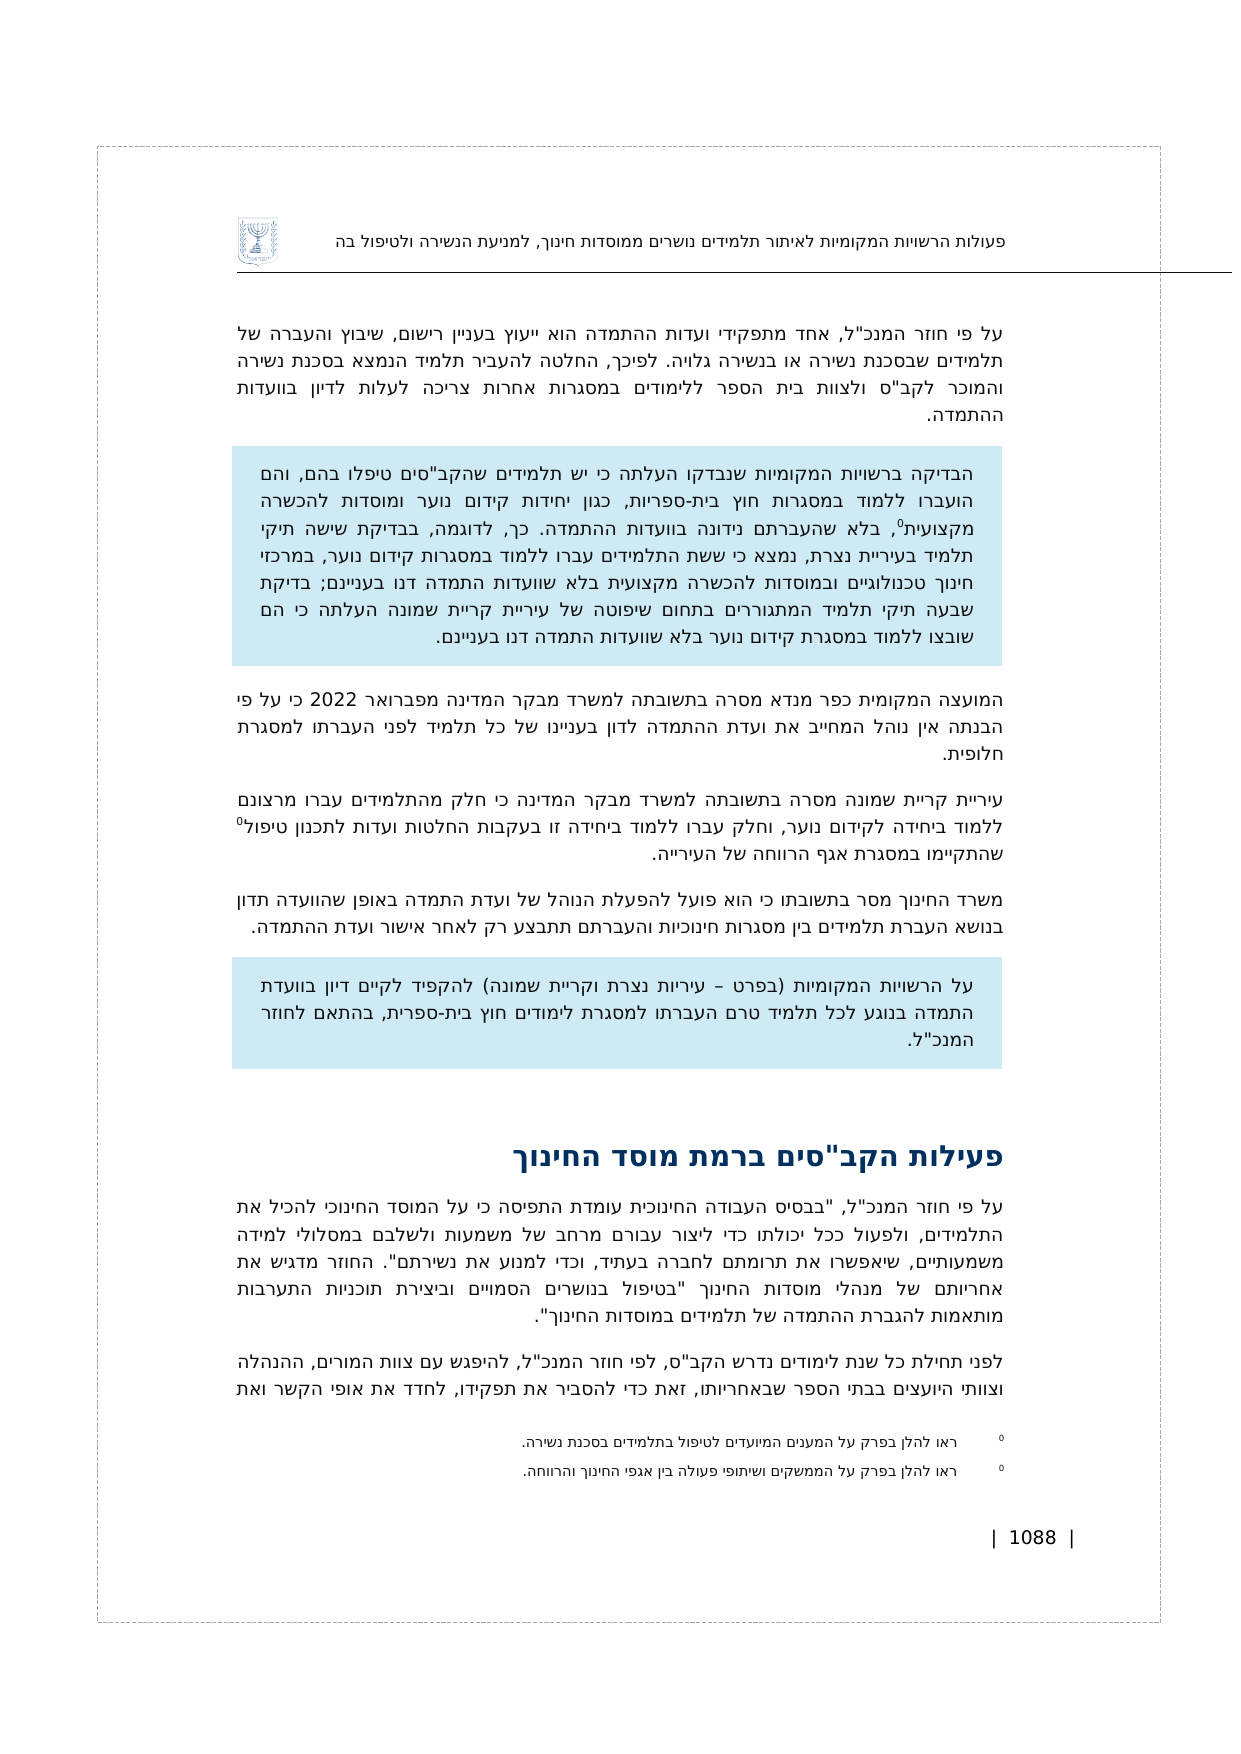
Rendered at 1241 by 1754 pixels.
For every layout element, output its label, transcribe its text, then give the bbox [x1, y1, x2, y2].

text המועצה המקומית כפר מנדא מסרה בתשובתה למשרד מבקר המדינה מפברואר 2022 כי על פי הבנתה אין נוהל המחייב את ועדת ההתמדה לדון בעניינו של כל תלמיד לפני העברתו למסגרת חלופית. [236, 684, 1004, 766]
text עיריית קריית שמונה מסרה בתשובתה למשרד מבקר המדינה כי חלק מהתלמידים עברו מרצונם ללמוד ביחידה לקידום נוער, וחלק עברו ללמוד ביחידה זו בעקבות החלטות ועדות לתכנון טיפול שהתקיימו במסגרת אגף הרווחה של העירייה. [236, 784, 1004, 866]
text הבדיקה ברשויות המקומיות שנבדקו העלתה כי יש תלמידים שהקב"סים טיפלו בהם, והם הועברו ללמוד במסגרות חוץ בית-ספריות, כגון יחידות קידום נוער ומוסדות להכשרה מקצועית, בלא שהעברתם נידונה בוועדות ההתמדה. כך, לדוגמה, בבדיקת שישה תיקי תלמיד בעיריית נצרת, נמצא כי ששת התלמידים עברו ללמוד במסגרות קידום נוער, במרכזי חינוך טכנולוגיים ובמוסדות להכשרה מקצועית בלא שוועדות התמדה דנו בעניינם; בדיקת שבעה תיקי תלמיד המתגוררים בתחום שיפוטה של עיריית קריית שמונה העלתה כי הם שובצו ללמוד במסגרת קידום נוער בלא שוועדות התמדה דנו בעניינם. [237, 451, 997, 661]
text על פי חוזר המנכ"ל, אחד מתפקידי ועדות ההתמדה הוא ייעוץ בעניין רישום, שיבוץ והעברה של תלמידים שבסכנת נשירה או בנשירה גלויה. לפיכך, החלטה להעביר תלמיד הנמצא בסכנת נשירה והמוכר לקב"ס ולצוות בית הספר ללימודים במסגרות אחרות צריכה לעלות לדיון בוועדות ההתמדה. [236, 319, 1004, 427]
text על פי חוזר המנכ"ל, "בבסיס העבודה החינוכית עומדת התפיסה כי על המוסד החינוכי להכיל את התלמידים, ולפעול ככל יכולתו כדי ליצור עבורם מרחב של משמעות ולשלבם במסלולי למידה משמעותיים, שיאפשרו את תרומתם לחברה בעתיד, וכדי למנוע את נשירתם". החוזר מדגיש את אחריותם של מנהלי מוסדות החינוך "בטיפול בנושרים הסמויים וביצירת תוכניות התערבות מותאמות להגברת ההתמדה של תלמידים במוסדות החינוך". [236, 1192, 1004, 1328]
text משרד החינוך מסר בתשובתו כי הוא פועל להפעלת הנוהל של ועדת התמדה באופן שהוועדה תדון בנושא העברת תלמידים בין מסגרות חינוכיות והעברתם תתבצע רק לאחר אישור ועדת ההתמדה. [236, 884, 1004, 939]
text פעילות הקב"סים ברמת מוסד החינוך [236, 1139, 1004, 1173]
text על הרשויות המקומיות (בפרט – עיריות נצרת וקריית שמונה) להקפיד לקיים דיון בוועדת התמדה בנוגע לכל תלמיד טרם העברתו למסגרת לימודים חוץ בית-ספרית, בהתאם לחוזר המנכ"ל. [237, 962, 997, 1064]
